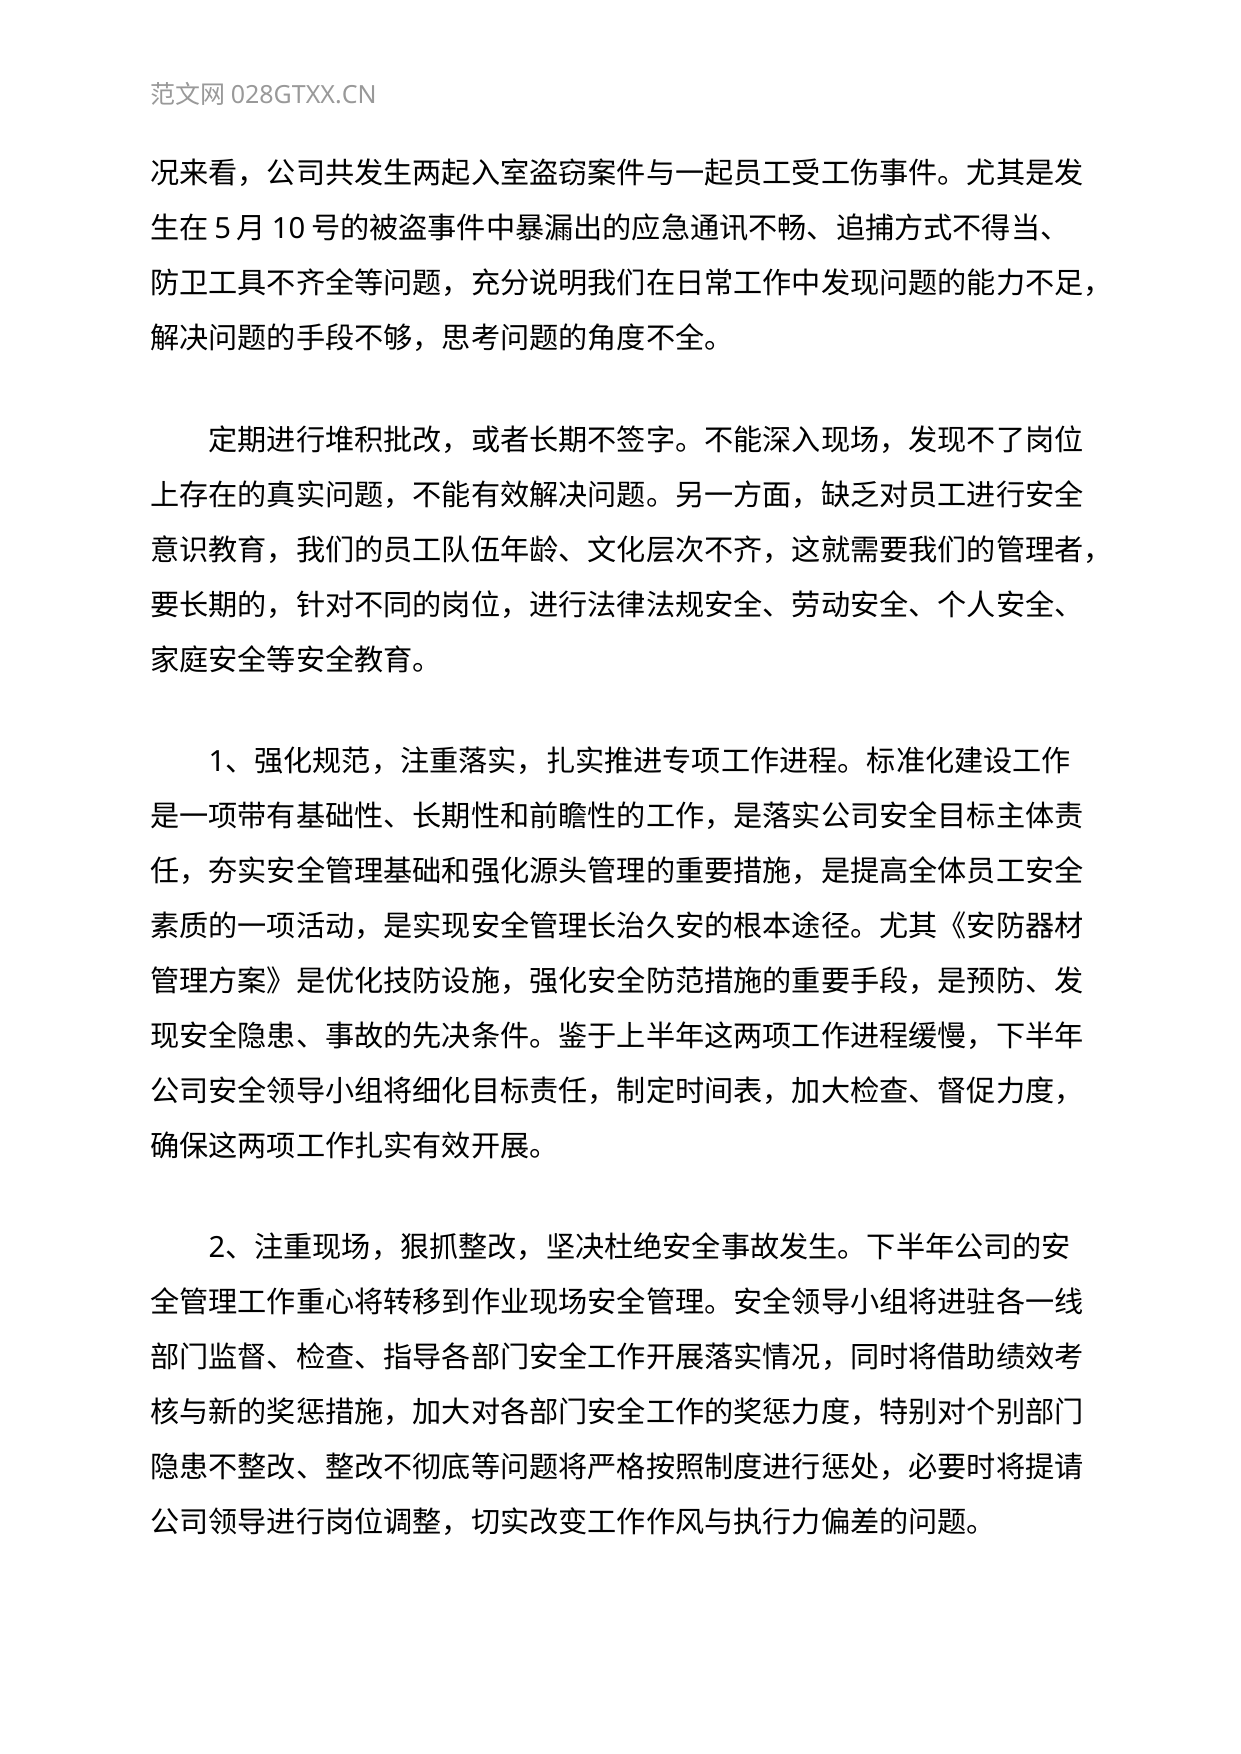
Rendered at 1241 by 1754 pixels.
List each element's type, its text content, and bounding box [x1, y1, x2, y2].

text 定期进行堆积批改，或者长期不签字。不能深入现场，发现不了岗位上存在的真实问题，不能有效解决问题。另一方面，缺乏对员工进行安全意识教育，我们的员工队伍年龄、文化层次不齐，这就需要我们的管理者，要长期的，针对不同的岗位，进行法律法规安全、劳动安全、个人安全、家庭安全等安全教育。 [150, 417, 1090, 678]
text 1、强化规范，注重落实，扎实推进专项工作进程。标准化建设工作是一项带有基础性、长期性和前瞻性的工作，是落实公司安全目标主体责任，夯实安全管理基础和强化源头管理的重要措施，是提高全体员工安全素质的一项活动，是实现安全管理长治久安的根本途径。尤其《安防器材管理方案》是优化技防设施，强化安全防范措施的重要手段，是预防、发现安全隐患、事故的先决条件。鉴于上半年这两项工作进程缓慢，下半年公司安全领导小组将细化目标责任，制定时间表，加大检查、督促力度，确保这两项工作扎实有效开展。 [150, 738, 1090, 1164]
text 2、注重现场，狠抓整改，坚决杜绝安全事故发生。下半年公司的安全管理工作重心将转移到作业现场安全管理。安全领导小组将进驻各一线部门监督、检查、指导各部门安全工作开展落实情况，同时将借助绩效考核与新的奖惩措施，加大对各部门安全工作的奖惩力度，特别对个别部门隐患不整改、整改不彻底等问题将严格按照制度进行惩处，必要时将提请公司领导进行岗位调整，切实改变工作作风与执行力偏差的问题。 [150, 1224, 1090, 1541]
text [150, 150, 1090, 357]
